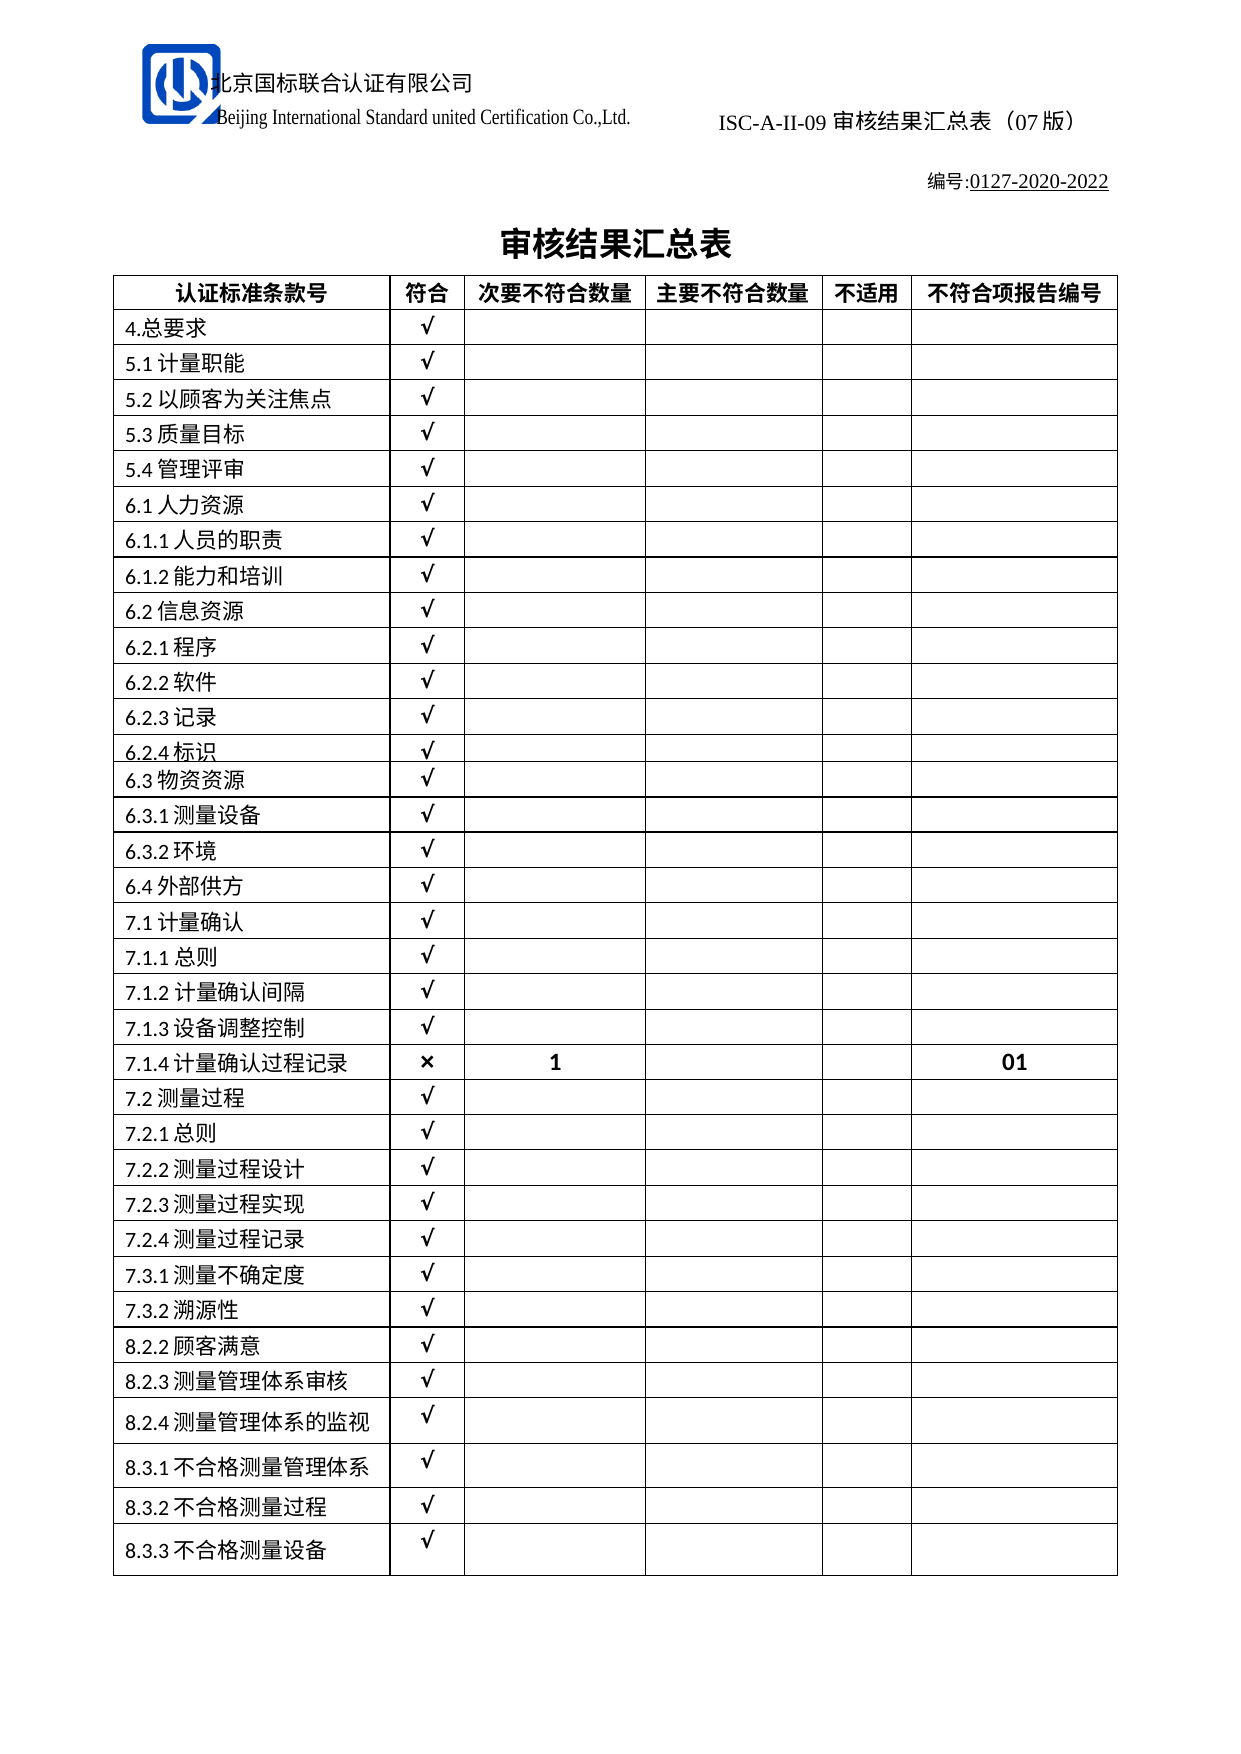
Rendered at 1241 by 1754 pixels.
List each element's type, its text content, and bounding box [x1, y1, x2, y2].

table_cell [465, 1524, 645, 1575]
table_cell [465, 762, 645, 796]
table_cell × [391, 1045, 464, 1078]
table_cell [823, 798, 911, 831]
table_cell 6.2.2软件 [114, 664, 389, 698]
table_cell [646, 380, 822, 415]
table_cell √ [391, 974, 464, 1008]
table_cell [646, 1363, 822, 1397]
table_cell 01 [912, 1045, 1117, 1078]
table_cell [465, 974, 645, 1008]
table_cell [646, 1150, 822, 1185]
table_cell [465, 345, 645, 379]
table_cell [912, 868, 1117, 902]
table_cell [823, 487, 911, 521]
table_cell [912, 1488, 1117, 1523]
table_cell [646, 1398, 822, 1443]
table_cell [646, 1045, 822, 1078]
table_header 主要不符合数量 [646, 276, 822, 308]
table_cell [912, 1363, 1117, 1397]
table_cell √ [391, 1080, 464, 1114]
table_cell √ [391, 451, 464, 486]
table_cell [823, 628, 911, 663]
table_cell [646, 522, 822, 556]
table_cell 6.3.2环境 [114, 833, 389, 867]
table_cell 7.2.4测量过程记录 [114, 1221, 389, 1256]
table_cell [465, 735, 645, 761]
table_cell [646, 1186, 822, 1220]
table_cell [912, 1292, 1117, 1326]
table_cell [646, 1524, 822, 1575]
table_cell [646, 1080, 822, 1114]
table_cell √ [391, 310, 464, 344]
table_cell 5.4 管理评审 [114, 451, 389, 486]
table_cell [823, 416, 911, 450]
table_cell [646, 798, 822, 831]
table_cell [823, 558, 911, 592]
table_cell [912, 1010, 1117, 1044]
table_cell [465, 1444, 645, 1487]
table_cell 8.2.3测量管理体系审核 [114, 1363, 389, 1397]
table_cell 4.总要求 [114, 310, 389, 344]
table_cell [465, 699, 645, 733]
table_cell [646, 558, 822, 592]
table_cell √ [391, 416, 464, 450]
table_cell [465, 310, 645, 344]
table_cell [646, 762, 822, 796]
table_header 符合 [391, 276, 464, 308]
table_cell √ [391, 798, 464, 831]
table_cell √ [391, 593, 464, 627]
table_cell [912, 1328, 1117, 1362]
table_cell [912, 451, 1117, 486]
table_cell [912, 487, 1117, 521]
table_cell [465, 664, 645, 698]
table_cell [823, 1488, 911, 1523]
table_cell [823, 380, 911, 415]
table_cell [823, 974, 911, 1008]
table_cell √ [391, 833, 464, 867]
table_cell [646, 735, 822, 761]
table_cell 7.2.2测量过程设计 [114, 1150, 389, 1185]
table_cell 8.3.3不合格测量设备 [114, 1524, 389, 1575]
table_cell 7.2.3测量过程实现 [114, 1186, 389, 1220]
table_cell 8.3.2不合格测量过程 [114, 1488, 389, 1523]
table_cell [823, 735, 911, 761]
table_cell 6.4外部供方 [114, 868, 389, 902]
table_cell √ [391, 1186, 464, 1220]
table_cell [646, 310, 822, 344]
table_cell [646, 699, 822, 733]
table_cell [646, 833, 822, 867]
table_cell √ [391, 1010, 464, 1044]
table_cell √ [391, 1150, 464, 1185]
table_cell [646, 974, 822, 1008]
table_cell [823, 1115, 911, 1149]
table_cell [912, 735, 1117, 761]
table_cell 5.1 计量职能 [114, 345, 389, 379]
table_cell [646, 1221, 822, 1256]
table_cell [912, 798, 1117, 831]
table_cell [646, 593, 822, 627]
table_cell √ [391, 628, 464, 663]
table_cell √ [391, 903, 464, 938]
table_cell √ [391, 1257, 464, 1291]
table_cell √ [391, 699, 464, 733]
table_cell [912, 416, 1117, 450]
table_cell [823, 451, 911, 486]
table_cell 6.2信息资源 [114, 593, 389, 627]
table_cell [465, 1292, 645, 1326]
table_cell 7.1.2 计量确认间隔 [114, 974, 389, 1008]
table_cell √ [391, 1221, 464, 1256]
table_cell [823, 1221, 911, 1256]
table_cell 7.3.1测量不确定度 [114, 1257, 389, 1291]
table_cell [465, 1221, 645, 1256]
table_cell 6.2.4标识 [114, 735, 389, 761]
table_cell [823, 1398, 911, 1443]
table_cell [823, 1150, 911, 1185]
table_cell [823, 664, 911, 698]
table_cell √ [391, 664, 464, 698]
table_cell [912, 593, 1117, 627]
table_cell √ [391, 1444, 464, 1487]
table_cell [465, 1363, 645, 1397]
table_cell 6.1人力资源 [114, 487, 389, 521]
text 审核结果汇总表 [123, 210, 1108, 275]
table_cell [823, 939, 911, 973]
table_cell [823, 1186, 911, 1220]
table_cell [912, 522, 1117, 556]
table_cell [912, 380, 1117, 415]
table_cell [823, 868, 911, 902]
table_cell [465, 558, 645, 592]
table_cell [912, 1398, 1117, 1443]
table_cell [823, 1292, 911, 1326]
table_header 认证标准条款号 [114, 276, 389, 308]
table_cell [646, 1488, 822, 1523]
table_cell [823, 1010, 911, 1044]
table_cell √ [391, 345, 464, 379]
table_cell √ [391, 939, 464, 973]
table_cell [646, 664, 822, 698]
table_cell [912, 664, 1117, 698]
table_cell [646, 903, 822, 938]
table_cell [465, 1010, 645, 1044]
table_cell [465, 1080, 645, 1114]
table_cell [465, 593, 645, 627]
table_cell 6.3 物资资源 [114, 762, 389, 796]
table_cell [465, 868, 645, 902]
table_cell √ [391, 558, 464, 592]
table_cell [465, 628, 645, 663]
table_cell 7.2 测量过程 [114, 1080, 389, 1114]
table_cell 6.1.1人员的职责 [114, 522, 389, 556]
table_header 不适用 [823, 276, 911, 308]
table_cell 5.3 质量目标 [114, 416, 389, 450]
table_cell [465, 903, 645, 938]
table_cell √ [391, 522, 464, 556]
table_cell [823, 903, 911, 938]
table_cell [465, 1328, 645, 1362]
table_header 次要不符合数量 [465, 276, 645, 308]
table_cell √ [391, 1488, 464, 1523]
table_cell [646, 345, 822, 379]
table_cell [823, 522, 911, 556]
table_cell [823, 1524, 911, 1575]
table_cell [912, 833, 1117, 867]
table_cell 8.2.4测量管理体系的监视 [114, 1398, 389, 1443]
table_cell [465, 833, 645, 867]
table_cell [465, 451, 645, 486]
table_cell [823, 593, 911, 627]
table_cell [646, 628, 822, 663]
table_cell [823, 345, 911, 379]
picture [142, 44, 221, 124]
table_cell [465, 1257, 645, 1291]
table_cell [823, 310, 911, 344]
table_cell √ [391, 868, 464, 902]
table_cell √ [391, 1115, 464, 1149]
table_cell [912, 558, 1117, 592]
table_cell [823, 833, 911, 867]
table_cell [823, 1045, 911, 1078]
table_cell 7.1.3设备调整控制 [114, 1010, 389, 1044]
table_cell [465, 487, 645, 521]
table_cell 6.1.2能力和培训 [114, 558, 389, 592]
table_cell [912, 345, 1117, 379]
table_cell √ [391, 1363, 464, 1397]
table_cell √ [391, 487, 464, 521]
table_cell [912, 903, 1117, 938]
table_cell √ [391, 762, 464, 796]
table_header 不符合项报告编号 [912, 276, 1117, 308]
table_cell [912, 1221, 1117, 1256]
table_cell [646, 416, 822, 450]
table_cell 1 [465, 1045, 645, 1078]
table_cell [823, 1257, 911, 1291]
table_cell [646, 939, 822, 973]
table_cell 6.2.1程序 [114, 628, 389, 663]
table_cell [465, 1186, 645, 1220]
table_cell [912, 699, 1117, 733]
table_cell [465, 522, 645, 556]
table_cell √ [391, 1398, 464, 1443]
table_cell [646, 451, 822, 486]
table_cell [646, 1328, 822, 1362]
table_cell [912, 1150, 1117, 1185]
table_cell [465, 416, 645, 450]
text 编号:0127-2020-2022 [123, 164, 1108, 196]
table_cell 6.3.1测量设备 [114, 798, 389, 831]
table_cell 7.3.2溯源性 [114, 1292, 389, 1326]
table_cell 7.1计量确认 [114, 903, 389, 938]
table_cell [465, 798, 645, 831]
table_cell √ [391, 1328, 464, 1362]
table_cell [465, 1488, 645, 1523]
table_cell √ [391, 1292, 464, 1326]
table_cell [465, 1150, 645, 1185]
table_cell [912, 1186, 1117, 1220]
table_cell 7.1.4计量确认过程记录 [114, 1045, 389, 1078]
table_cell [823, 1363, 911, 1397]
table_cell 8.2.2顾客满意 [114, 1328, 389, 1362]
table_cell [823, 762, 911, 796]
table_cell [646, 487, 822, 521]
table_cell 7.2.1总则 [114, 1115, 389, 1149]
table_cell [823, 699, 911, 733]
table_cell [465, 1398, 645, 1443]
table_cell [912, 974, 1117, 1008]
table_cell [912, 1444, 1117, 1487]
table_cell √ [391, 1524, 464, 1575]
table_cell [646, 1292, 822, 1326]
table_cell [465, 1115, 645, 1149]
table_cell [912, 939, 1117, 973]
table_cell [823, 1080, 911, 1114]
table_cell 8.3.1不合格测量管理体系 [114, 1444, 389, 1487]
table_cell [912, 1115, 1117, 1149]
table_cell [646, 1257, 822, 1291]
table_cell [823, 1444, 911, 1487]
table_cell [646, 868, 822, 902]
table_cell [646, 1010, 822, 1044]
table_cell [912, 310, 1117, 344]
table_cell [646, 1444, 822, 1487]
table_cell [646, 1115, 822, 1149]
table_cell [912, 1080, 1117, 1114]
table_cell 7.1.1 总则 [114, 939, 389, 973]
table_cell [912, 628, 1117, 663]
table_cell [465, 939, 645, 973]
table_cell [912, 762, 1117, 796]
table_cell 6.2.3记录 [114, 699, 389, 733]
table_cell 5.2 以顾客为关注焦点 [114, 380, 389, 415]
table_cell [912, 1524, 1117, 1575]
table_cell √ [391, 735, 464, 761]
table_cell [823, 1328, 911, 1362]
table_cell √ [391, 380, 464, 415]
table_cell [912, 1257, 1117, 1291]
table_cell [465, 380, 645, 415]
